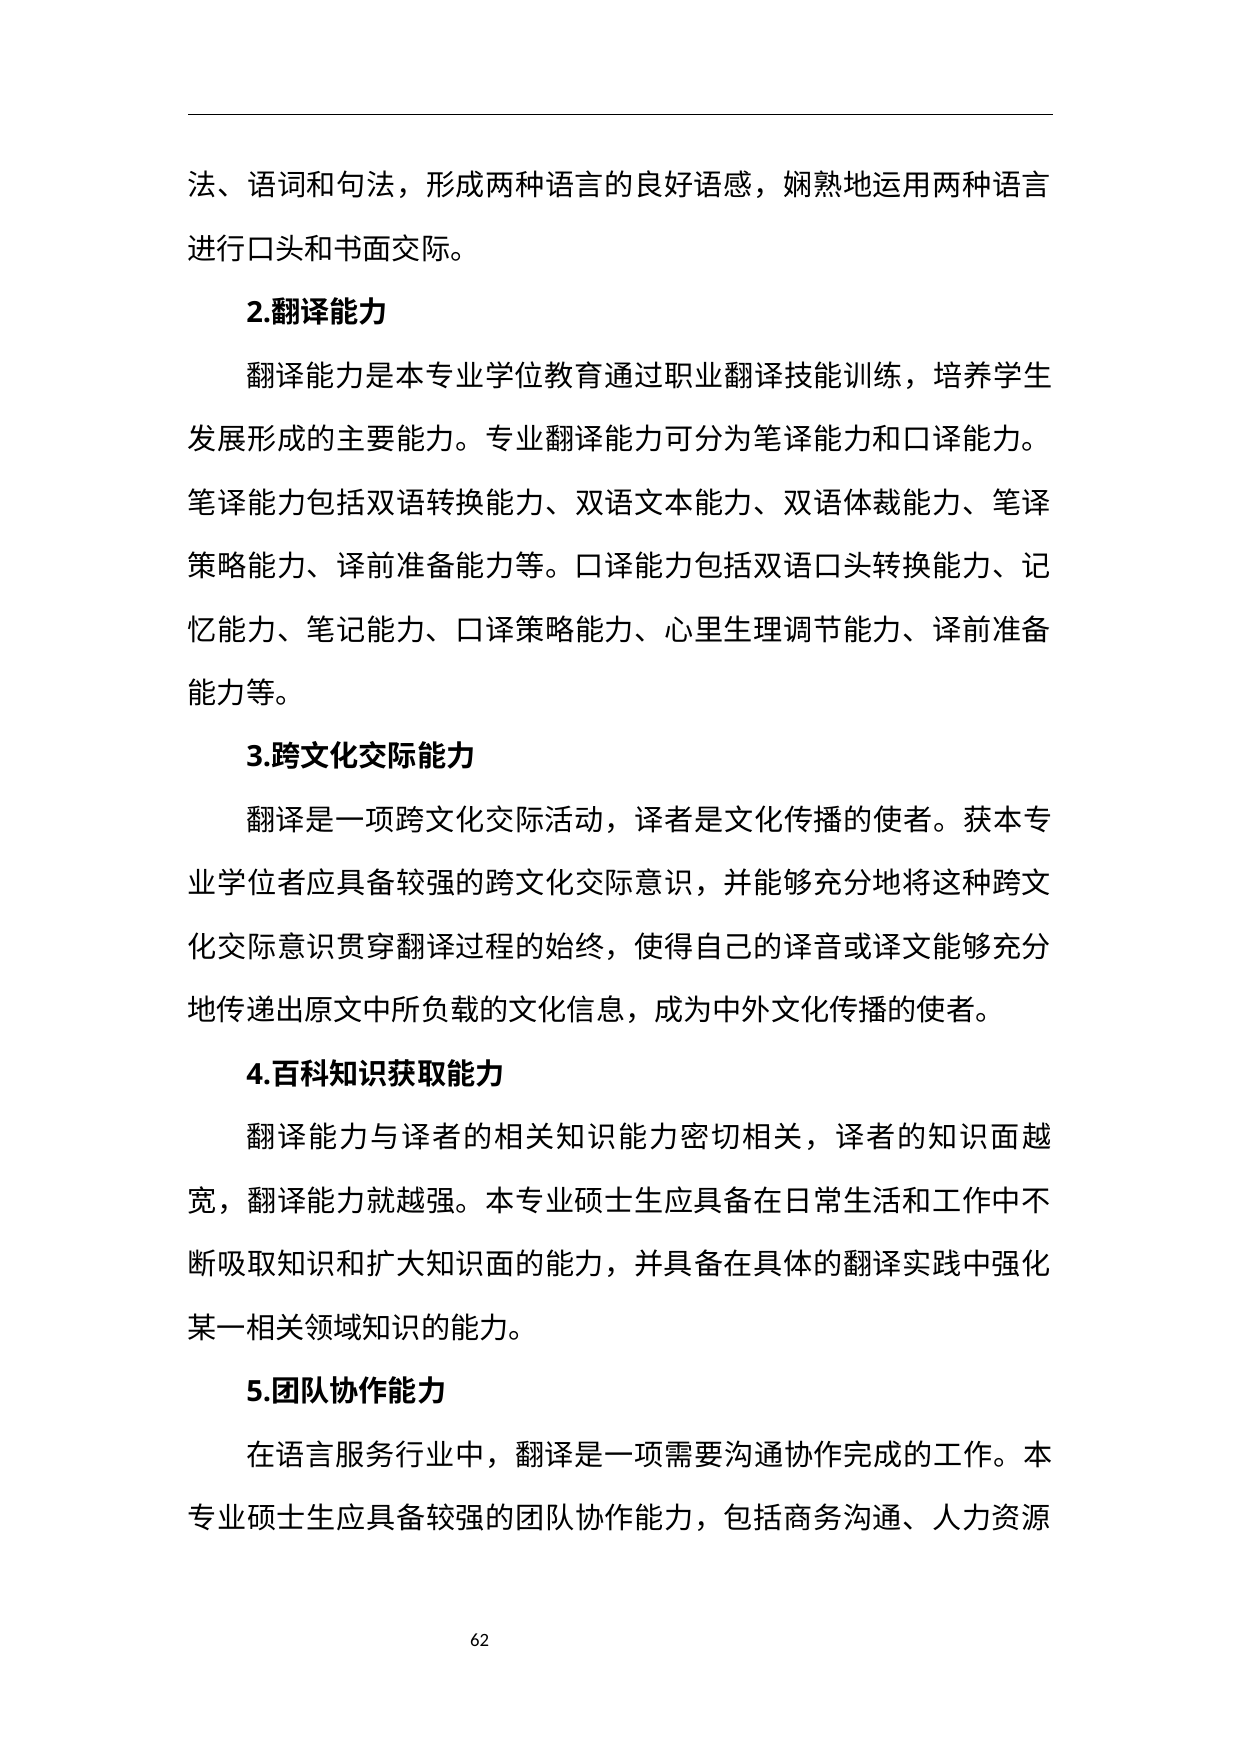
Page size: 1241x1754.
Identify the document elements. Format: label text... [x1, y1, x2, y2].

text 翻译能力是本专业学位教育通过职业翻译技能训练，培养学生发展形成的主要能力。专业翻译能力可分为笔译能力和口译能力。笔译能力包括双语转换能力、双语文本能力、双语体裁能力、笔译策略能力、译前准备能力等。口译能力包括双语口头转换能力、记忆能力、笔记能力、口译策略能力、心里生理调节能力、译前准备能力等。 [187, 352, 1053, 712]
text 2.翻译能力 [187, 289, 1053, 331]
text 4.百科知识获取能力 [187, 1050, 1053, 1093]
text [187, 162, 1053, 268]
text 翻译能力与译者的相关知识能力密切相关，译者的知识面越宽，翻译能力就越强。本专业硕士生应具备在日常生活和工作中不断吸取知识和扩大知识面的能力，并具备在具体的翻译实践中强化某一相关领域知识的能力。 [187, 1114, 1053, 1346]
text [187, 1431, 1053, 1537]
text 5.团队协作能力 [187, 1368, 1053, 1410]
text 3.跨文化交际能力 [187, 733, 1053, 775]
text 翻译是一项跨文化交际活动，译者是文化传播的使者。获本专业学位者应具备较强的跨文化交际意识，并能够充分地将这种跨文化交际意识贯穿翻译过程的始终，使得自己的译音或译文能够充分地传递出原文中所负载的文化信息，成为中外文化传播的使者。 [187, 797, 1053, 1029]
